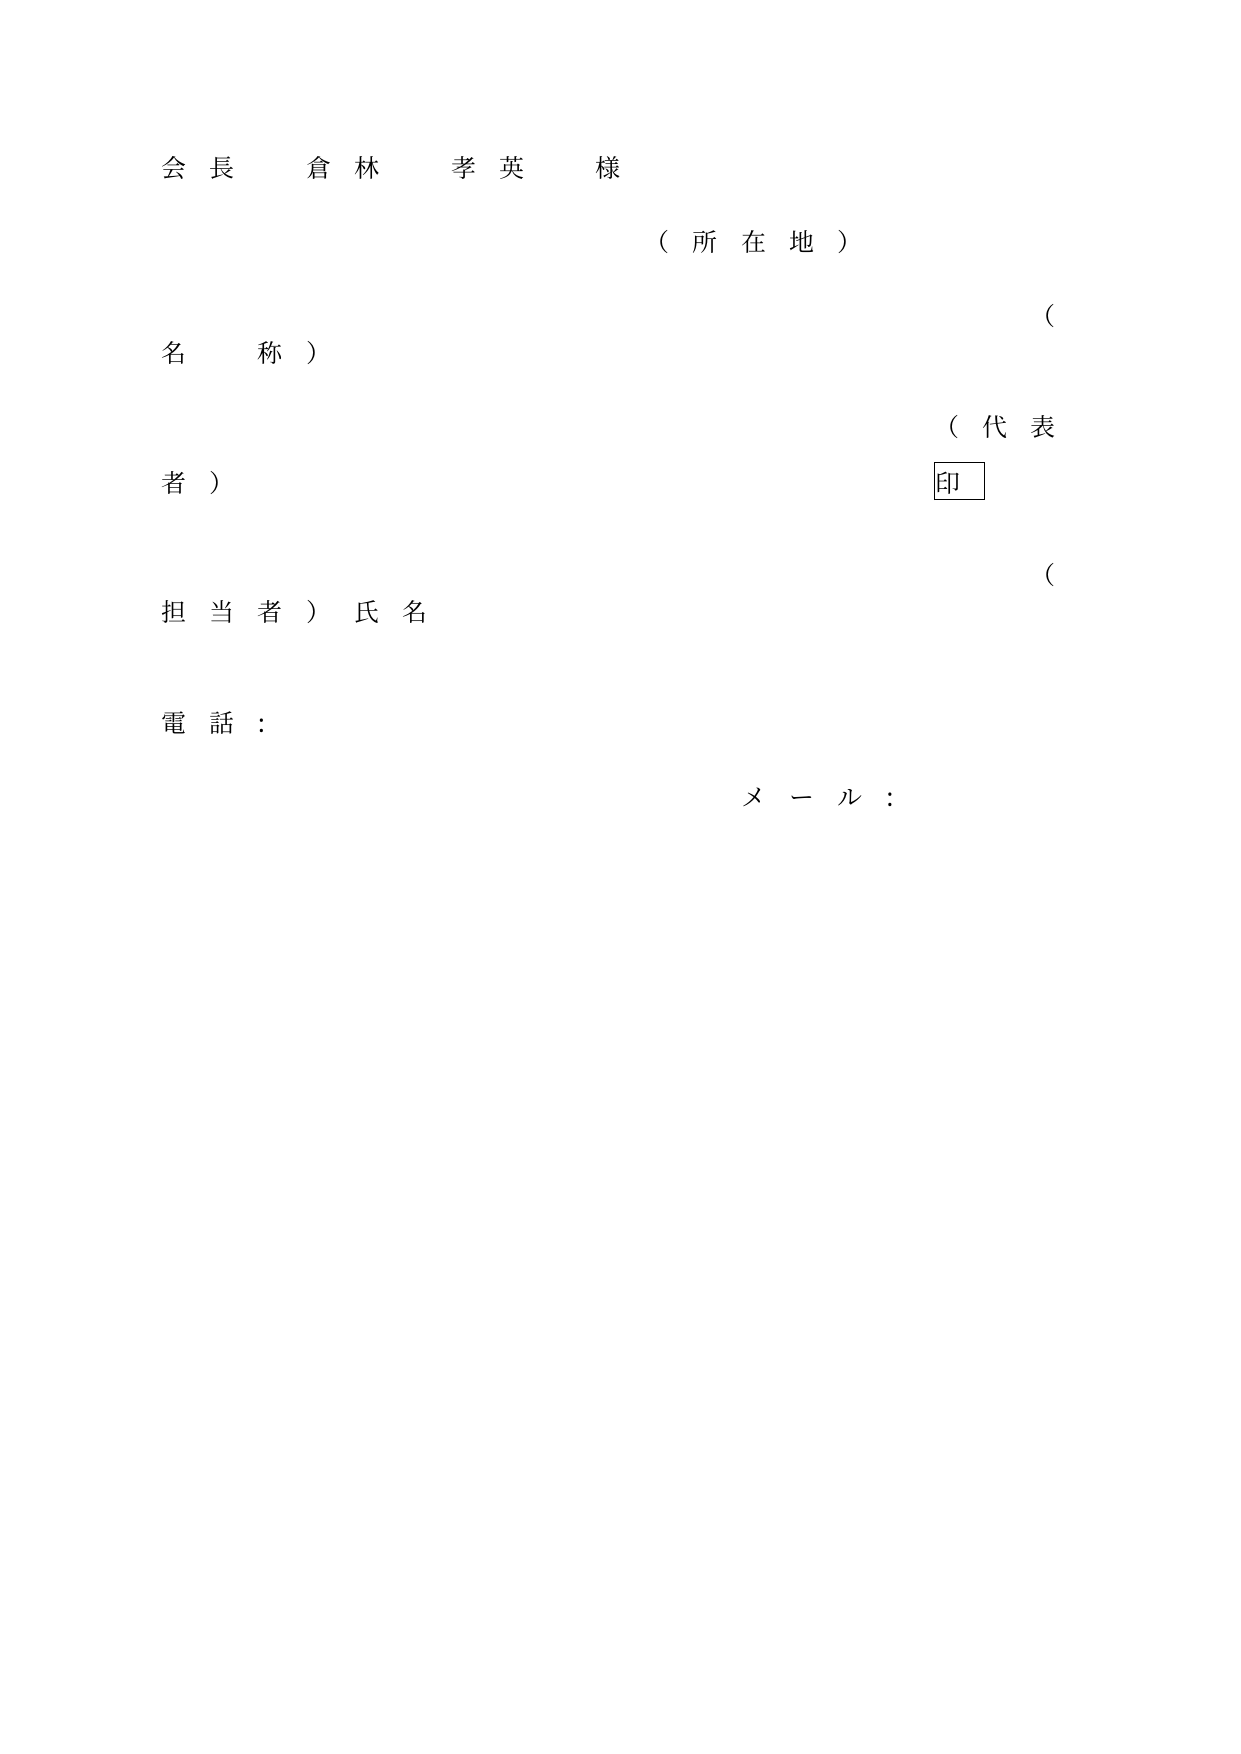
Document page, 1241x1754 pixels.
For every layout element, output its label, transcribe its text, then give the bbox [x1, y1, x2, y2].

text 電話: [161, 666, 1079, 740]
text （所在地） [161, 222, 1079, 259]
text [161, 148, 1079, 185]
text （代表者） 印 [161, 407, 1079, 518]
text （担当者）氏名 [161, 555, 1079, 629]
text （名 称） [161, 296, 1079, 370]
text メール: [161, 777, 1079, 814]
